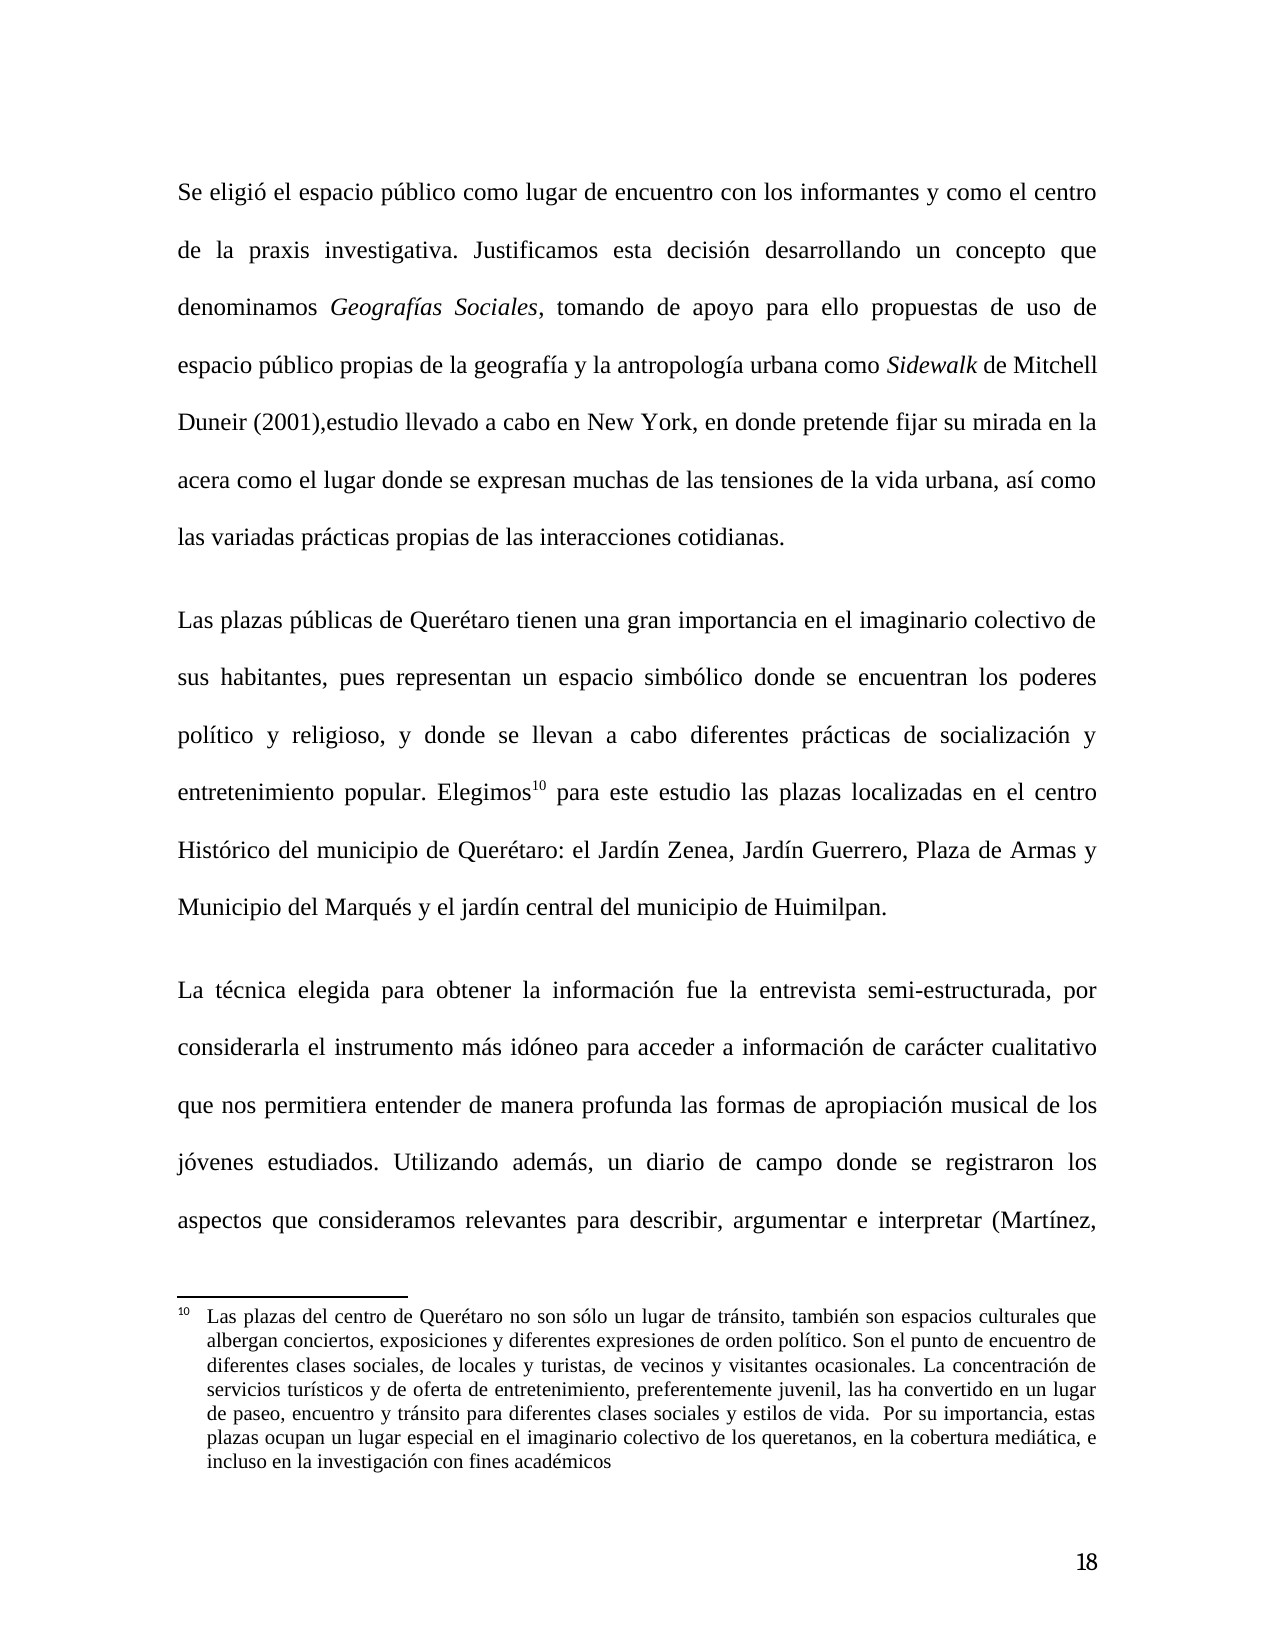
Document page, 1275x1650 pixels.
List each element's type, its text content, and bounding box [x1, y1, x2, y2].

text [177, 975, 1098, 1233]
text Se eligió el espacio público como lugar de encuentro con los informantes y como el centro de la praxis investigativa. Justificamos esta decisión desarrollando un concepto que denominamos Geografías Sociales, tomando de apoyo para ello propuestas de uso de espacio público propias de la geografía y la antropología urbana como Sidewalk de Mitchell Duneir (2001),estudio llevado a cabo en New York, en donde pretende fijar su mirada en la acera como el lugar donde se expresan muchas de las tensiones de la vida urbana, así como las variadas prácticas propias de las interacciones cotidianas. [177, 177, 1098, 551]
text Las plazas públicas de Querétaro tienen una gran importancia en el imaginario colectivo de sus habitantes, pues representan un espacio simbólico donde se encuentran los poderes político y religioso, y donde se llevan a cabo diferentes prácticas de socialización y entretenimiento popular. Elegimos para este estudio las plazas localizadas en el centro Histórico del municipio de Querétaro: el Jardín Zenea, Jardín Guerrero, Plaza de Armas y Municipio del Marqués y el jardín central del municipio de Huimilpan. [177, 605, 1098, 921]
